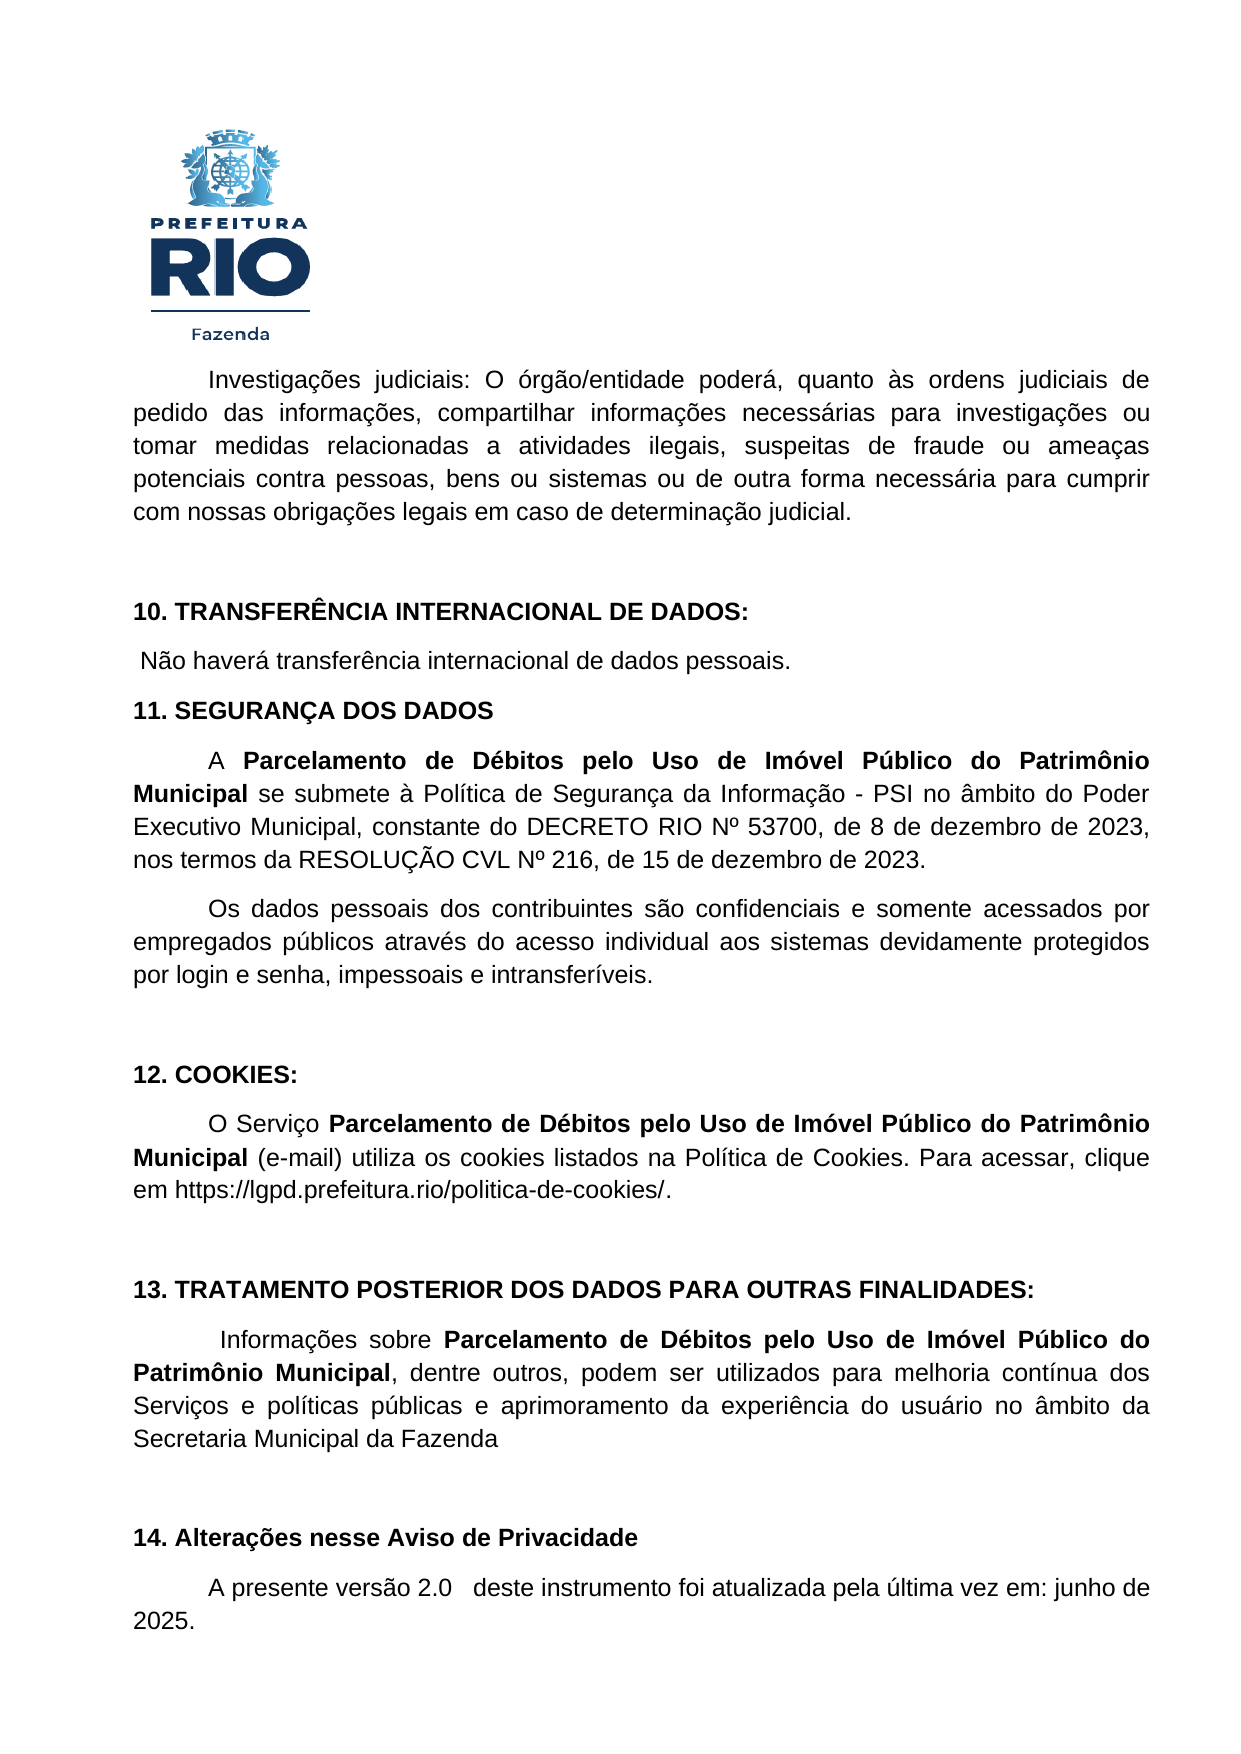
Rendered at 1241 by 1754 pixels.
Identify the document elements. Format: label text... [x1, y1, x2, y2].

text Não haverá transferência internacional de dados pessoais. [133, 646, 1152, 675]
text Investigações judiciais: O órgão/entidade poderá, quanto às ordens judiciais de pedido das informações, compartilhar informações necessárias para investigações ou tomar medidas relacionadas a atividades ilegais, suspeitas de fraude ou ameaças potenciais contra pessoas, bens ou sistemas ou de outra forma necessária para cumprir com nossas obrigações legais em caso de determinação judicial. [133, 365, 1152, 526]
text 12. COOKIES: [133, 1060, 1152, 1088]
text 10. TRANSFERÊNCIA INTERNACIONAL DE DADOS: [133, 597, 1152, 625]
text 14. Alterações nesse Aviso de Privacidade [133, 1523, 1152, 1552]
text 13. TRATAMENTO POSTERIOR DOS DADOS PARA OUTRAS FINALIDADES: [133, 1275, 1152, 1304]
text Informações sobre Parcelamento de Débitos pelo Uso de Imóvel Público do Patrimônio Municipal, dentre outros, podem ser utilizados para melhoria contínua dos Serviços e políticas públicas e aprimoramento da experiência do usuário no âmbito da Secretaria Municipal da Fazenda [133, 1324, 1152, 1452]
text A presente versão 2.0 deste instrumento foi atualizada pela última vez em: junho de 2025. [133, 1573, 1152, 1634]
picture [132, 118, 327, 347]
text O Serviço Parcelamento de Débitos pelo Uso de Imóvel Público do Patrimônio Municipal (e-mail) utiliza os cookies listados na Política de Cookies. Para acessar, clique em https://lgpd.prefeitura.rio/politica-de-cookies/. [133, 1109, 1152, 1204]
text A Parcelamento de Débitos pelo Uso de Imóvel Público do Patrimônio Municipal se submete à Política de Segurança da Informação - PSI no âmbito do Poder Executivo Municipal, constante do DECRETO RIO Nº 53700, de 8 de dezembro de 2023, nos termos da RESOLUÇÃO CVL Nº 216, de 15 de dezembro de 2023. [133, 746, 1152, 873]
text Os dados pessoais dos contribuintes são confidenciais e somente acessados por empregados públicos através do acesso individual aos sistemas devidamente protegidos por login e senha, impessoais e intransferíveis. [133, 894, 1152, 989]
text 11. SEGURANÇA DOS DADOS [133, 696, 1152, 725]
